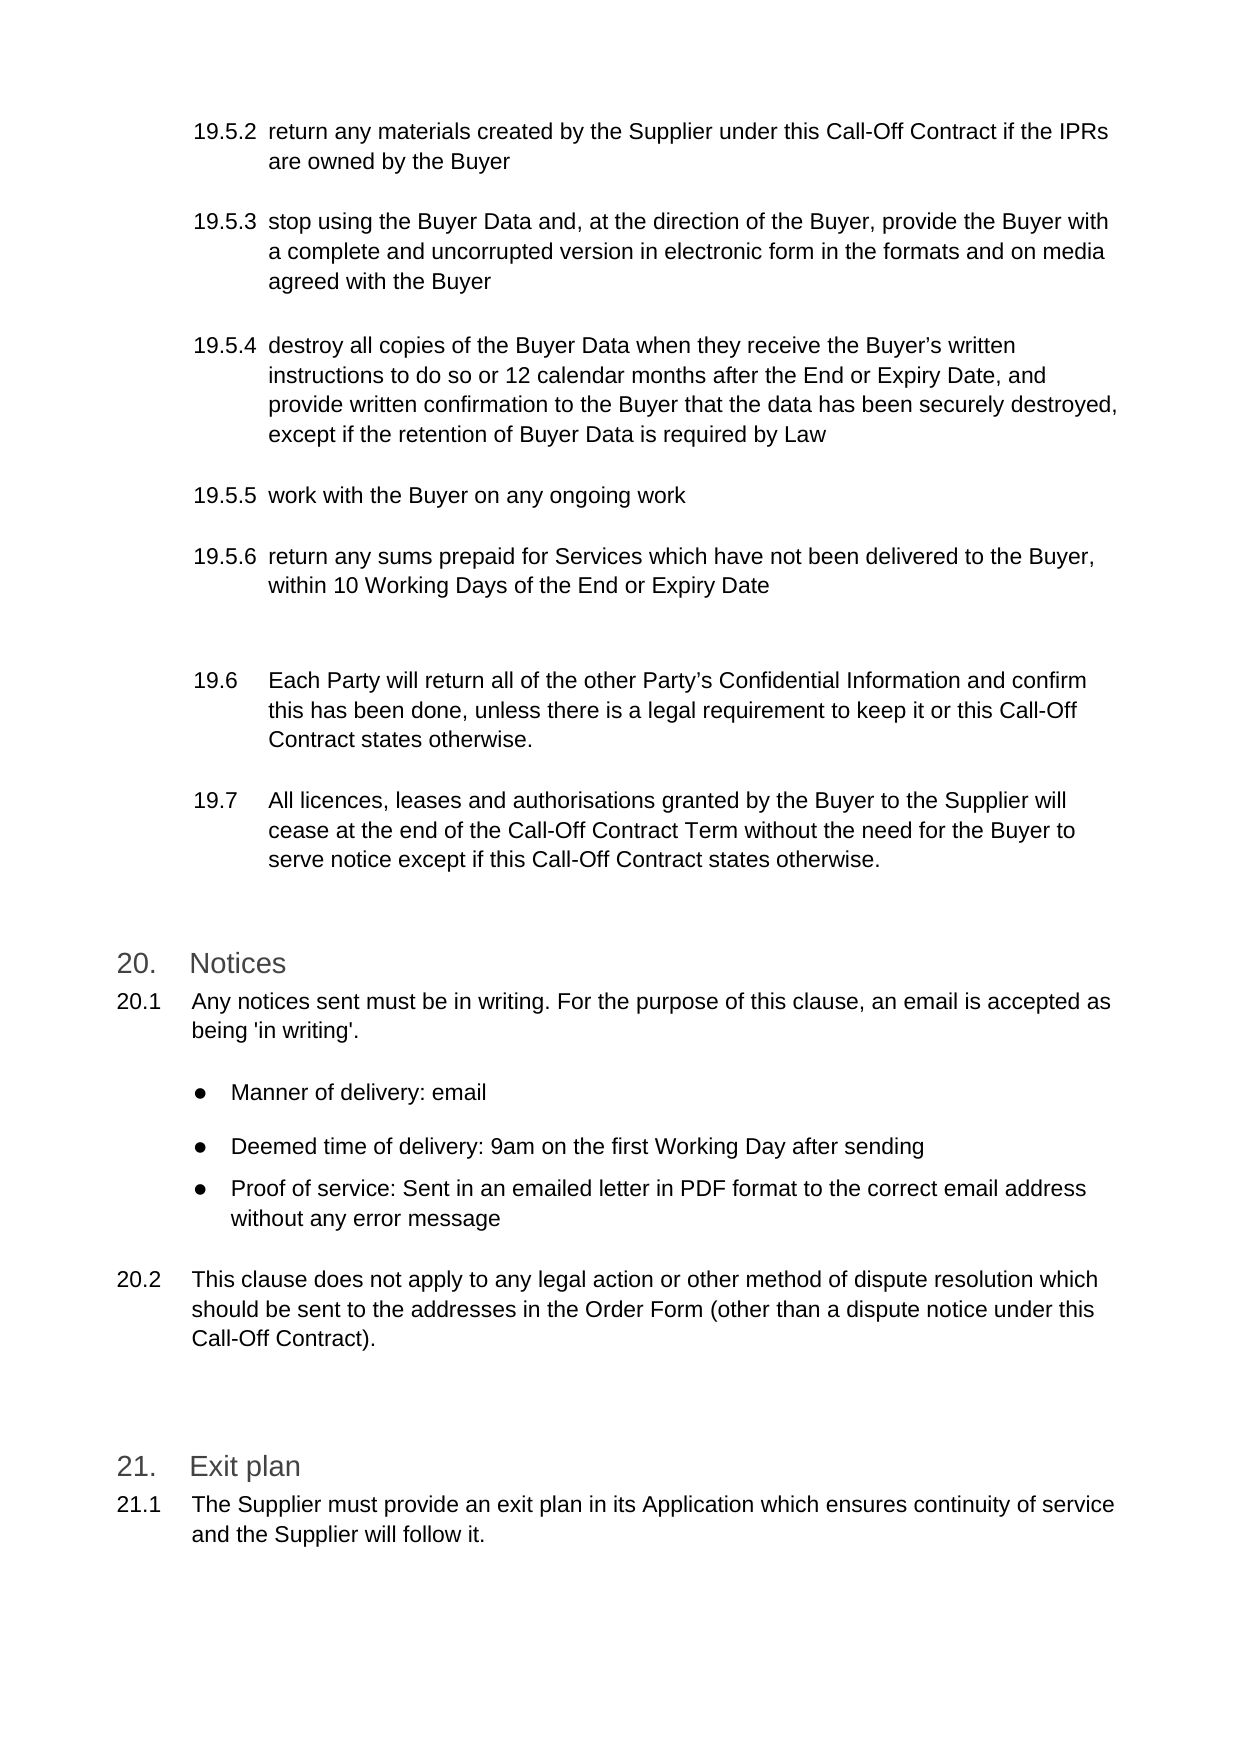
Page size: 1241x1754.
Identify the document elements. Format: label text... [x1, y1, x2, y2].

list Manner of delivery: email [193, 1078, 1122, 1106]
list return any sums prepaid for Services which have not been delivered to the Buyer, within 10 Working Days of the End or Expiry Date [193, 543, 1122, 599]
list destroy all copies of the Buyer Data when they receive the Buyer’s written instructions to do so or 12 calendar months after the End or Expiry Date, and provide written confirmation to the Buyer that the data has been securely destroyed, except if the retention of Buyer Data is required by Law [193, 332, 1122, 447]
text 20.2 This clause does not apply to any legal action or other method of dispute resolution which should be sent to the addresses in the Order Form (other than a dispute notice under this Call-Off Contract). [116, 1266, 1122, 1352]
list Each Party will return all of the other Party’s Confidential Information and confirm this has been done, unless there is a legal requirement to keep it or this Call-Off Contract states otherwise. [193, 667, 1122, 753]
list stop using the Buyer Data and, at the direction of the Buyer, provide the Buyer with a complete and uncorrupted version in electronic form in the formats and on media agreed with the Buyer [193, 208, 1122, 294]
list Proof of service: Sent in an emailed letter in PDF format to the correct email address without any error message [193, 1174, 1122, 1231]
list work with the Buyer on any ongoing work [193, 482, 1122, 508]
list Deemed time of delivery: 9am on the first Working Day after sending [193, 1132, 1122, 1160]
text 20.1 Any notices sent must be in writing. For the purpose of this clause, an email is accepted as being 'in writing'. [116, 988, 1122, 1044]
text 21.1 The Supplier must provide an exit plan in its Application which ensures continuity of service and the Supplier will follow it. [116, 1491, 1122, 1547]
subtitle 21. Exit plan [116, 1449, 1122, 1483]
subtitle 20. Notices [116, 946, 1122, 980]
list return any materials created by the Supplier under this Call-Off Contract if the IPRs are owned by the Buyer [193, 118, 1122, 174]
list All licences, leases and authorisations granted by the Buyer to the Supplier will cease at the end of the Call-Off Contract Term without the need for the Buyer to serve notice except if this Call-Off Contract states otherwise. [193, 787, 1122, 873]
